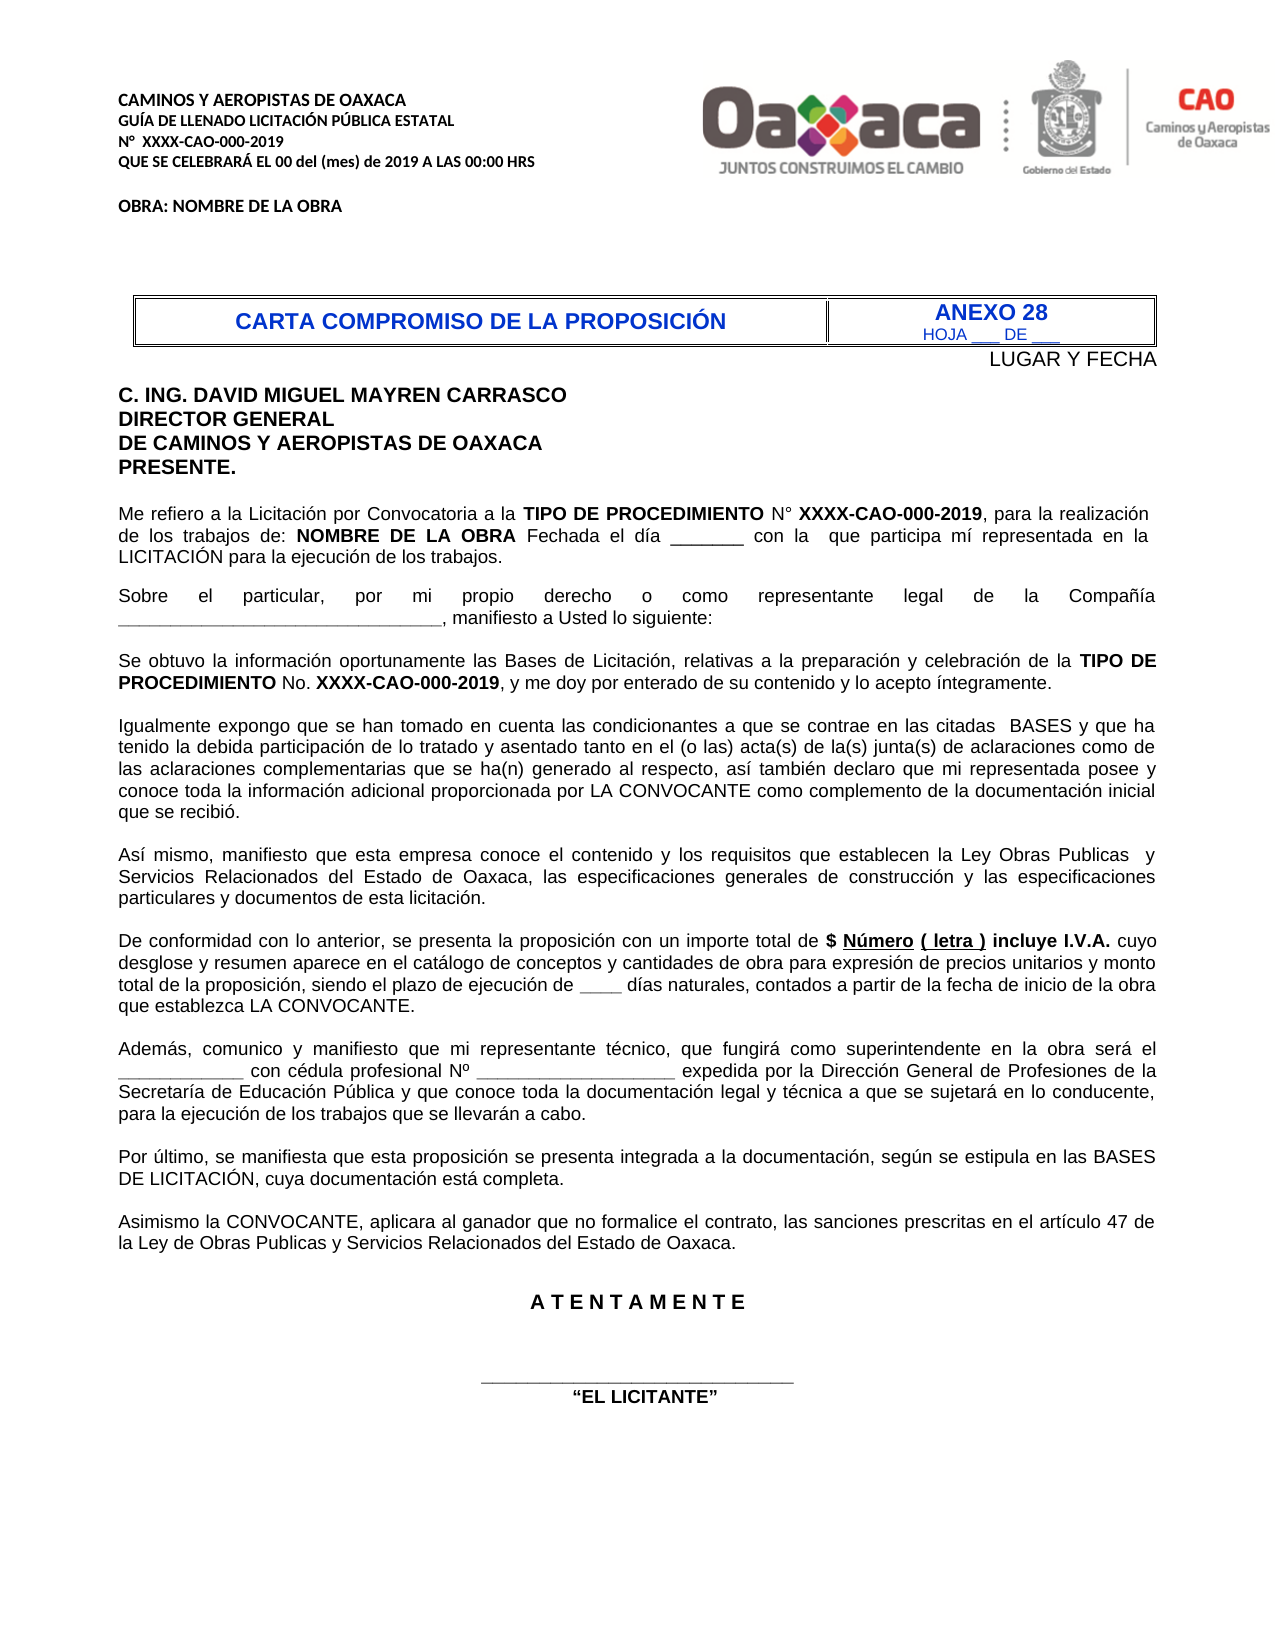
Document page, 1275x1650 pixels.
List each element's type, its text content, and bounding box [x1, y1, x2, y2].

text Sobre el particular, por mi propio derecho o como representante legal de la Compañía _______________________________, manifiesto a Usted lo siguiente: [118, 585, 1157, 628]
text “EL LICITANTE” [133, 1386, 1157, 1407]
picture [702, 60, 1275, 178]
text De conformidad con lo anterior, se presenta la proposición con un importe total de $ Número ( letra ) incluye I.V.A. cuyo desglose y resumen aparece en el catálogo de conceptos y cantidades de obra para expresión de precios unitarios y monto total de la proposición, siendo el plazo de ejecución de ____ días naturales, contados a partir de la fecha de inicio de la obra que establezca LA CONVOCANTE. [118, 930, 1157, 1017]
text C. ING. DAVID MIGUEL MAYREN CARRASCO [118, 383, 1157, 407]
text Me refiero a la Licitación por Convocatoria a la TIPO DE PROCEDIMIENTO N° XXXX-CAO-000-2019, para la realización de los trabajos de: NOMBRE DE LA OBRA Fechada el día _______ con la que participa mí representada en la LICITACIÓN para la ejecución de los trabajos. [118, 503, 1149, 567]
text DIRECTOR GENERAL [118, 407, 1157, 431]
text Se obtuvo la información oportunamente las Bases de Licitación, relativas a la preparación y celebración de la TIPO DE PROCEDIMIENTO No. XXXX-CAO-000-2019, y me doy por enterado de su contenido y lo acepto íntegramente. [118, 650, 1157, 693]
text DE CAMINOS Y AEROPISTAS DE OAXACA [118, 431, 1157, 455]
text Asimismo la CONVOCANTE, aplicara al ganador que no formalice el contrato, las sanciones prescritas en el artículo 47 de la Ley de Obras Publicas y Servicios Relacionados del Estado de Oaxaca. [118, 1211, 1157, 1254]
text LUGAR Y FECHA [118, 347, 1157, 371]
text Además, comunico y manifiesto que mi representante técnico, que fungirá como superintendente en la obra será el ____________ con cédula profesional Nº ___________________ expedida por la Dirección General de Profesiones de la Secretaría de Educación Pública y que conoce toda la documentación legal y técnica a que se sujetará en lo conducente, para la ejecución de los trabajos que se llevarán a cabo. [118, 1038, 1157, 1124]
table_header CARTA COMPROMISO DE LA PROPOSICIÓN [136, 299, 827, 344]
text PRESENTE. [118, 455, 1157, 479]
text ___________________________ [118, 1362, 1157, 1386]
table_header ANEXO 28 HOJA ___ DE ___ [827, 299, 1154, 344]
text Así mismo, manifiesto que esta empresa conoce el contenido y los requisitos que establecen la Ley Obras Publicas y Servicios Relacionados del Estado de Oaxaca, las especificaciones generales de construcción y las especificaciones particulares y documentos de esta licitación. [118, 844, 1157, 909]
text Por último, se manifiesta que esta proposición se presenta integrada a la documentación, según se estipula en las BASES DE LICITACIÓN, cuya documentación está completa. [118, 1146, 1157, 1189]
text A T E N T A M E N T E [118, 1290, 1157, 1314]
text Igualmente expongo que se han tomado en cuenta las condicionantes a que se contrae en las citadas BASES y que ha tenido la debida participación de lo tratado y asentado tanto en el (o las) acta(s) de la(s) junta(s) de aclaraciones como de las aclaraciones complementarias que se ha(n) generado al respecto, así también declaro que mi representada posee y conoce toda la información adicional proporcionada por LA CONVOCANTE como complemento de la documentación inicial que se recibió. [118, 715, 1157, 822]
